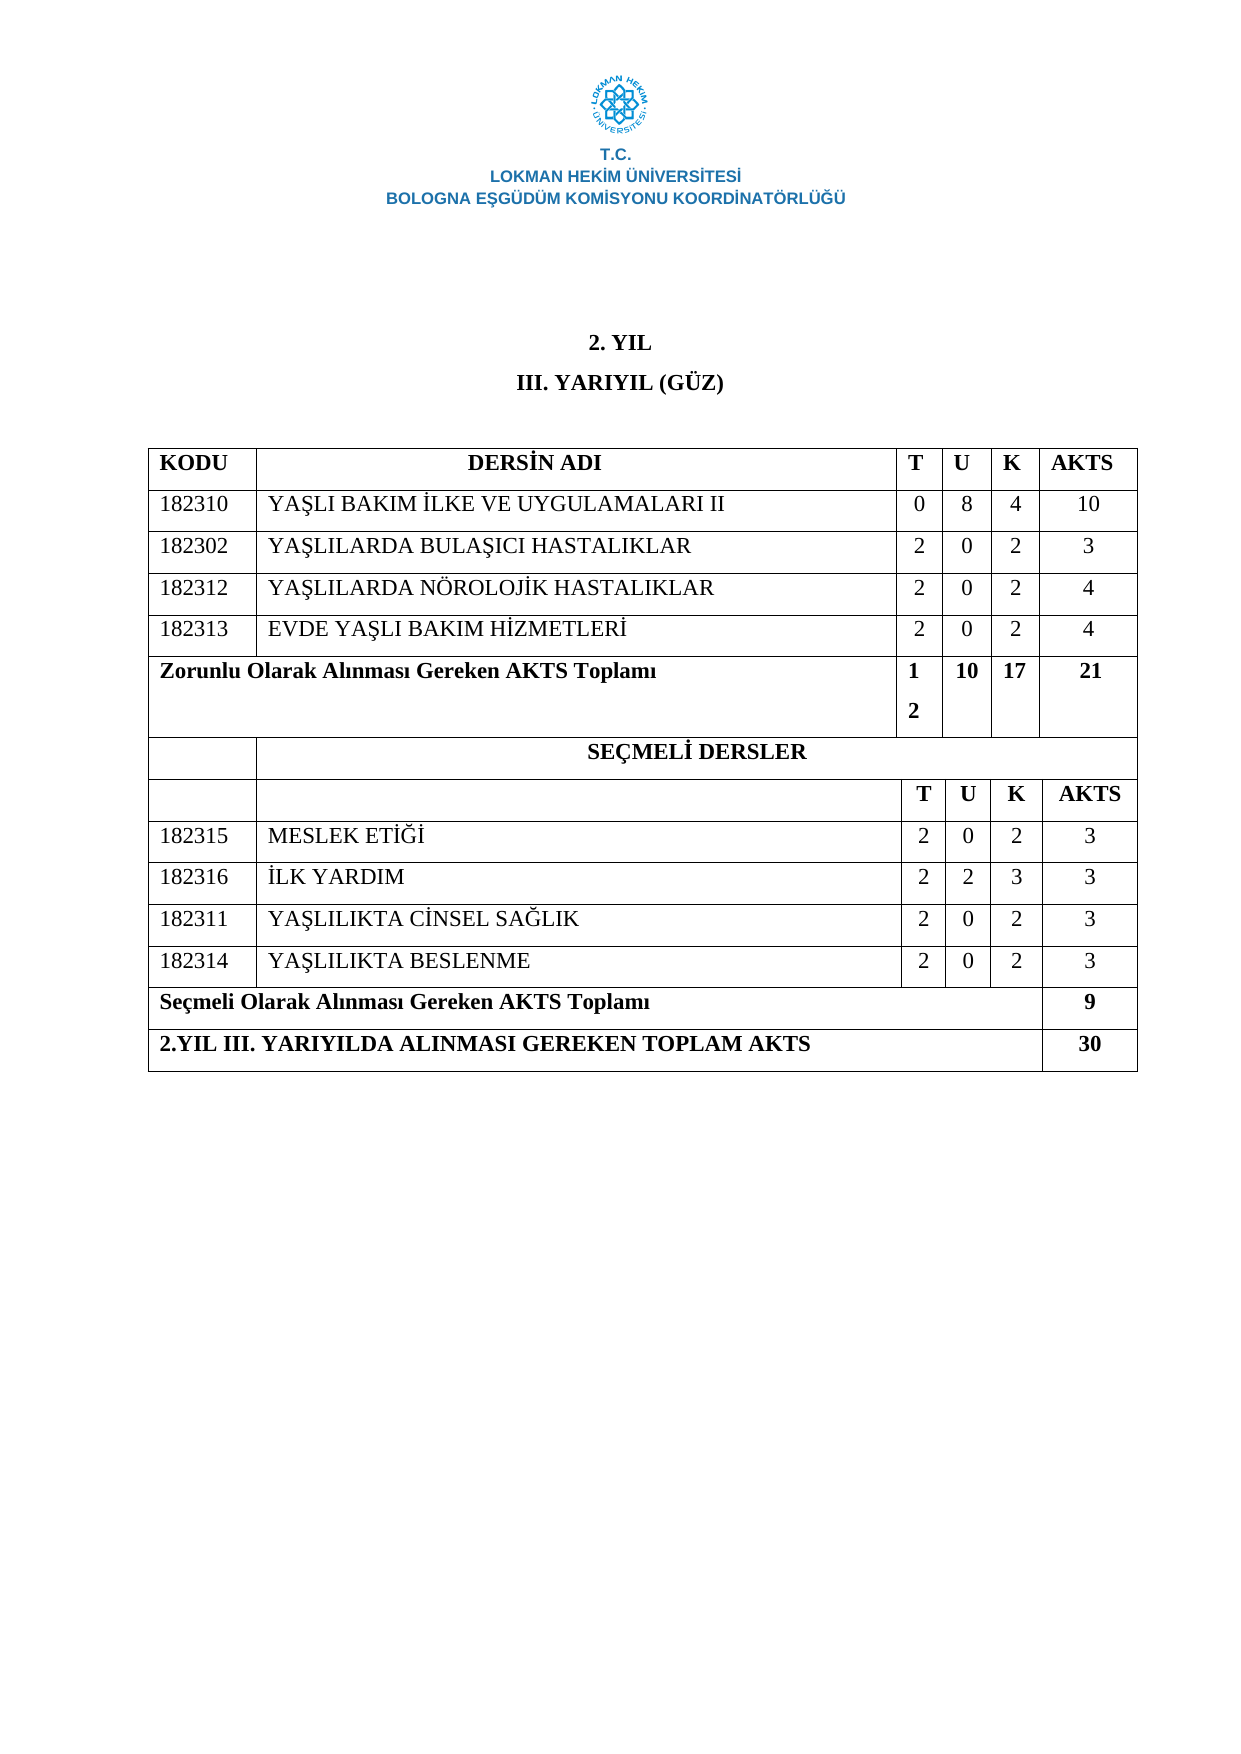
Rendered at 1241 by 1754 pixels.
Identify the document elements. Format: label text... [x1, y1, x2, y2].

text III. YARIYIL (GÜZ) [148, 369, 1093, 395]
table_cell 2.YIL III. YARIYILDA ALINMASI GEREKEN TOPLAM AKTS [149, 1030, 1042, 1071]
table_cell 10 [1040, 491, 1137, 531]
table_cell [149, 780, 256, 821]
table_cell 2 [902, 863, 945, 904]
table_cell İLK YARDIM [257, 863, 901, 904]
table_cell 8 [943, 491, 991, 531]
table_cell YAŞLI BAKIM İLKE VE UYGULAMALARI II [257, 491, 896, 531]
table_cell 182311 [149, 905, 256, 946]
table_cell 17 [992, 657, 1039, 737]
table_cell YAŞLILARDA NÖROLOJİK HASTALIKLAR [257, 574, 896, 614]
table_cell 21 [1040, 657, 1137, 737]
table_cell MESLEK ETİĞİ [257, 822, 901, 862]
table_cell 4 [1040, 574, 1137, 614]
table_cell K [991, 780, 1042, 821]
table_cell 2 [897, 616, 942, 656]
table_cell Zorunlu Olarak Alınması Gereken AKTS Toplamı [149, 657, 896, 737]
table_cell 3 [1043, 822, 1137, 862]
table_cell 4 [1040, 616, 1137, 656]
table_cell 10 [943, 657, 991, 737]
table_cell 2 [902, 947, 945, 987]
table_cell 3 [991, 863, 1042, 904]
table_cell 12 [897, 657, 942, 737]
table_cell 0 [946, 905, 990, 946]
table_cell EVDE YAŞLI BAKIM HİZMETLERİ [257, 616, 896, 656]
table_header T [897, 449, 942, 489]
table_cell U [946, 780, 990, 821]
table_header KODU [149, 449, 256, 489]
table_cell 182313 [149, 616, 256, 656]
table_cell 0 [943, 574, 991, 614]
table_cell YAŞLILIKTA CİNSEL SAĞLIK [257, 905, 901, 946]
picture [586, 73, 654, 134]
table_cell 3 [1043, 947, 1137, 987]
table_cell 2 [946, 863, 990, 904]
table_cell SEÇMELİ DERSLER [257, 738, 1137, 779]
table_cell 3 [1043, 905, 1137, 946]
table_cell 182316 [149, 863, 256, 904]
table_cell 2 [902, 905, 945, 946]
table_header K [992, 449, 1039, 489]
table_cell 0 [946, 822, 990, 862]
table_cell YAŞLILIKTA BESLENME [257, 947, 901, 987]
table_cell 2 [992, 532, 1039, 573]
table_cell 182315 [149, 822, 256, 862]
table_header U [943, 449, 991, 489]
table_cell 2 [991, 822, 1042, 862]
table_cell 30 [1043, 1030, 1137, 1071]
table_cell T [902, 780, 945, 821]
table_cell 2 [992, 574, 1039, 614]
table_cell 2 [991, 947, 1042, 987]
table_cell [257, 780, 901, 821]
table_cell 2 [897, 532, 942, 573]
table_cell 3 [1043, 863, 1137, 904]
table_cell 4 [992, 491, 1039, 531]
table_header DERSİN ADI [257, 449, 896, 489]
table_cell 182302 [149, 532, 256, 573]
table_cell 182314 [149, 947, 256, 987]
table_cell [149, 738, 256, 779]
table_cell AKTS [1043, 780, 1137, 821]
table_cell 3 [1040, 532, 1137, 573]
table_cell 0 [946, 947, 990, 987]
table_cell 2 [897, 574, 942, 614]
table_cell 2 [902, 822, 945, 862]
table_cell 2 [992, 616, 1039, 656]
table_cell 182312 [149, 574, 256, 614]
table_cell 2 [991, 905, 1042, 946]
table_header AKTS [1040, 449, 1137, 489]
table_cell 0 [943, 532, 991, 573]
table_cell 0 [897, 491, 942, 531]
table_cell 9 [1043, 988, 1137, 1029]
table_cell YAŞLILARDA BULAŞICI HASTALIKLAR [257, 532, 896, 573]
table_cell Seçmeli Olarak Alınması Gereken AKTS Toplamı [149, 988, 1042, 1029]
table_cell 182310 [149, 491, 256, 531]
table_cell 0 [943, 616, 991, 656]
text 2. YIL [148, 329, 1093, 356]
